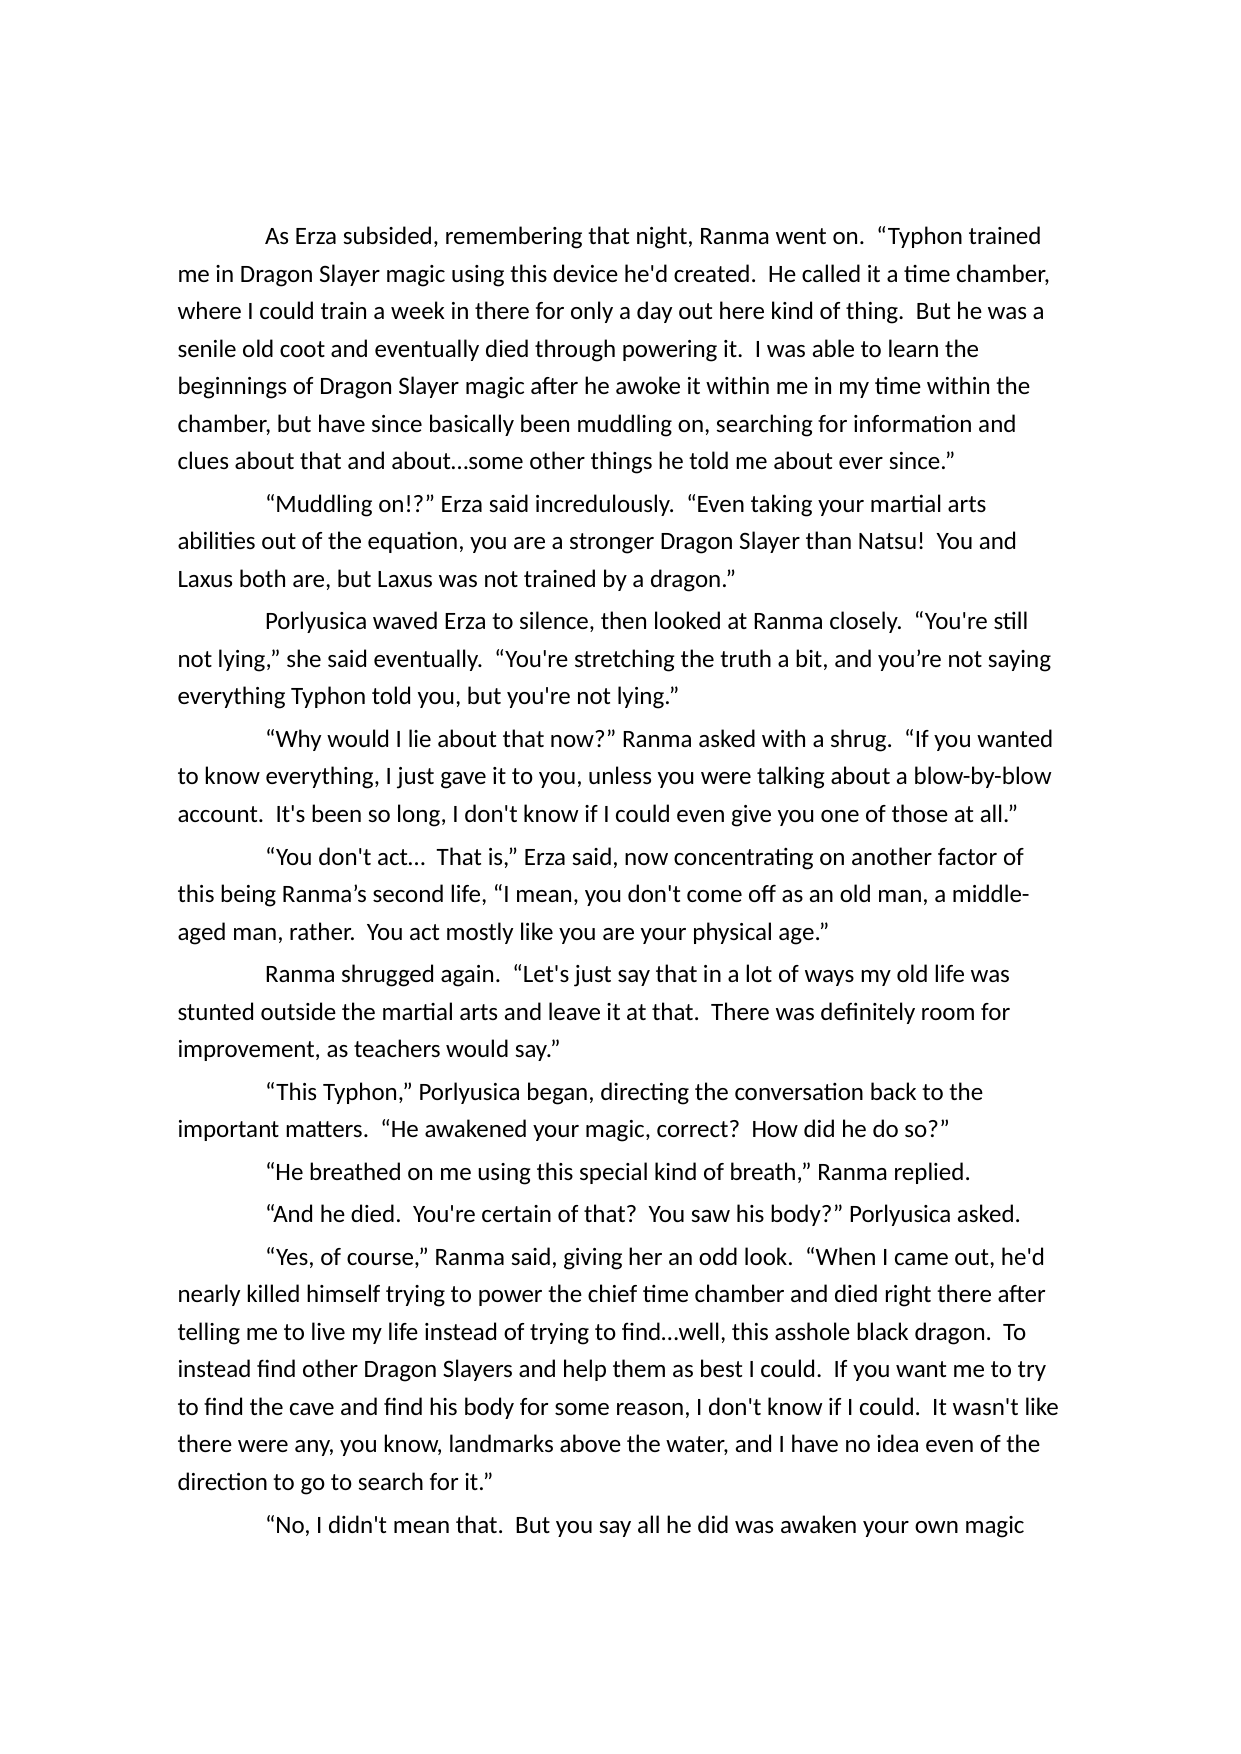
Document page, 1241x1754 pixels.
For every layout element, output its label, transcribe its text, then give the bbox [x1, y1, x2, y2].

text “Why would I lie about that now?” Ranma asked with a shrug. “If you wanted to know everything, I just gave it to you, unless you were talking about a blow-by-blow account. It's been so long, I don't know if I could even give you one of those at all.” [177, 719, 1063, 832]
text “He breathed on me using this special kind of breath,” Ranma replied. [177, 1152, 1063, 1190]
text As Erza subsided, remembering that night, Ranma went on. “Typhon trained me in Dragon Slayer magic using this device he'd created. He called it a time chamber, where I could train a week in there for only a day out here kind of thing. But he was a senile old coot and eventually died through powering it. I was able to learn the beginnings of Dragon Slayer magic after he awoke it within me in my time within the chamber, but have since basically been muddling on, searching for information and clues about that and about…some other things he told me about ever since.” [177, 217, 1063, 479]
text “You don't act… That is,” Erza said, now concentrating on another factor of this being Ranma’s second life, “I mean, you don't come off as an old man, a middle-aged man, rather. You act mostly like you are your physical age.” [177, 837, 1063, 950]
text “This Typhon,” Porlyusica began, directing the conversation back to the important matters. “He awakened your magic, correct? How did he do so?” [177, 1072, 1063, 1147]
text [177, 1505, 1063, 1543]
text Ranma shrugged again. “Let's just say that in a lot of ways my old life was stunted outside the martial arts and leave it at that. There was definitely room for improvement, as teachers would say.” [177, 955, 1063, 1067]
text “Yes, of course,” Ranma said, giving her an odd look. “When I came out, he'd nearly killed himself trying to power the chief time chamber and died right there after telling me to live my life instead of trying to find…well, this asshole black dragon. To instead find other Dragon Slayers and help them as best I could. If you want me to try to find the cave and find his body for some reason, I don't know if I could. It wasn't like there were any, you know, landmarks above the water, and I have no idea even of the direction to go to search for it.” [177, 1238, 1063, 1500]
text “Muddling on!?” Erza said incredulously. “Even taking your martial arts abilities out of the equation, you are a stronger Dragon Slayer than Natsu! You and Laxus both are, but Laxus was not trained by a dragon.” [177, 484, 1063, 597]
text Porlyusica waved Erza to silence, then looked at Ranma closely. “You're still not lying,” she said eventually. “You're stretching the truth a bit, and you’re not saying everything Typhon told you, but you're not lying.” [177, 602, 1063, 714]
text “And he died. You're certain of that? You saw his body?” Porlyusica asked. [177, 1195, 1063, 1233]
